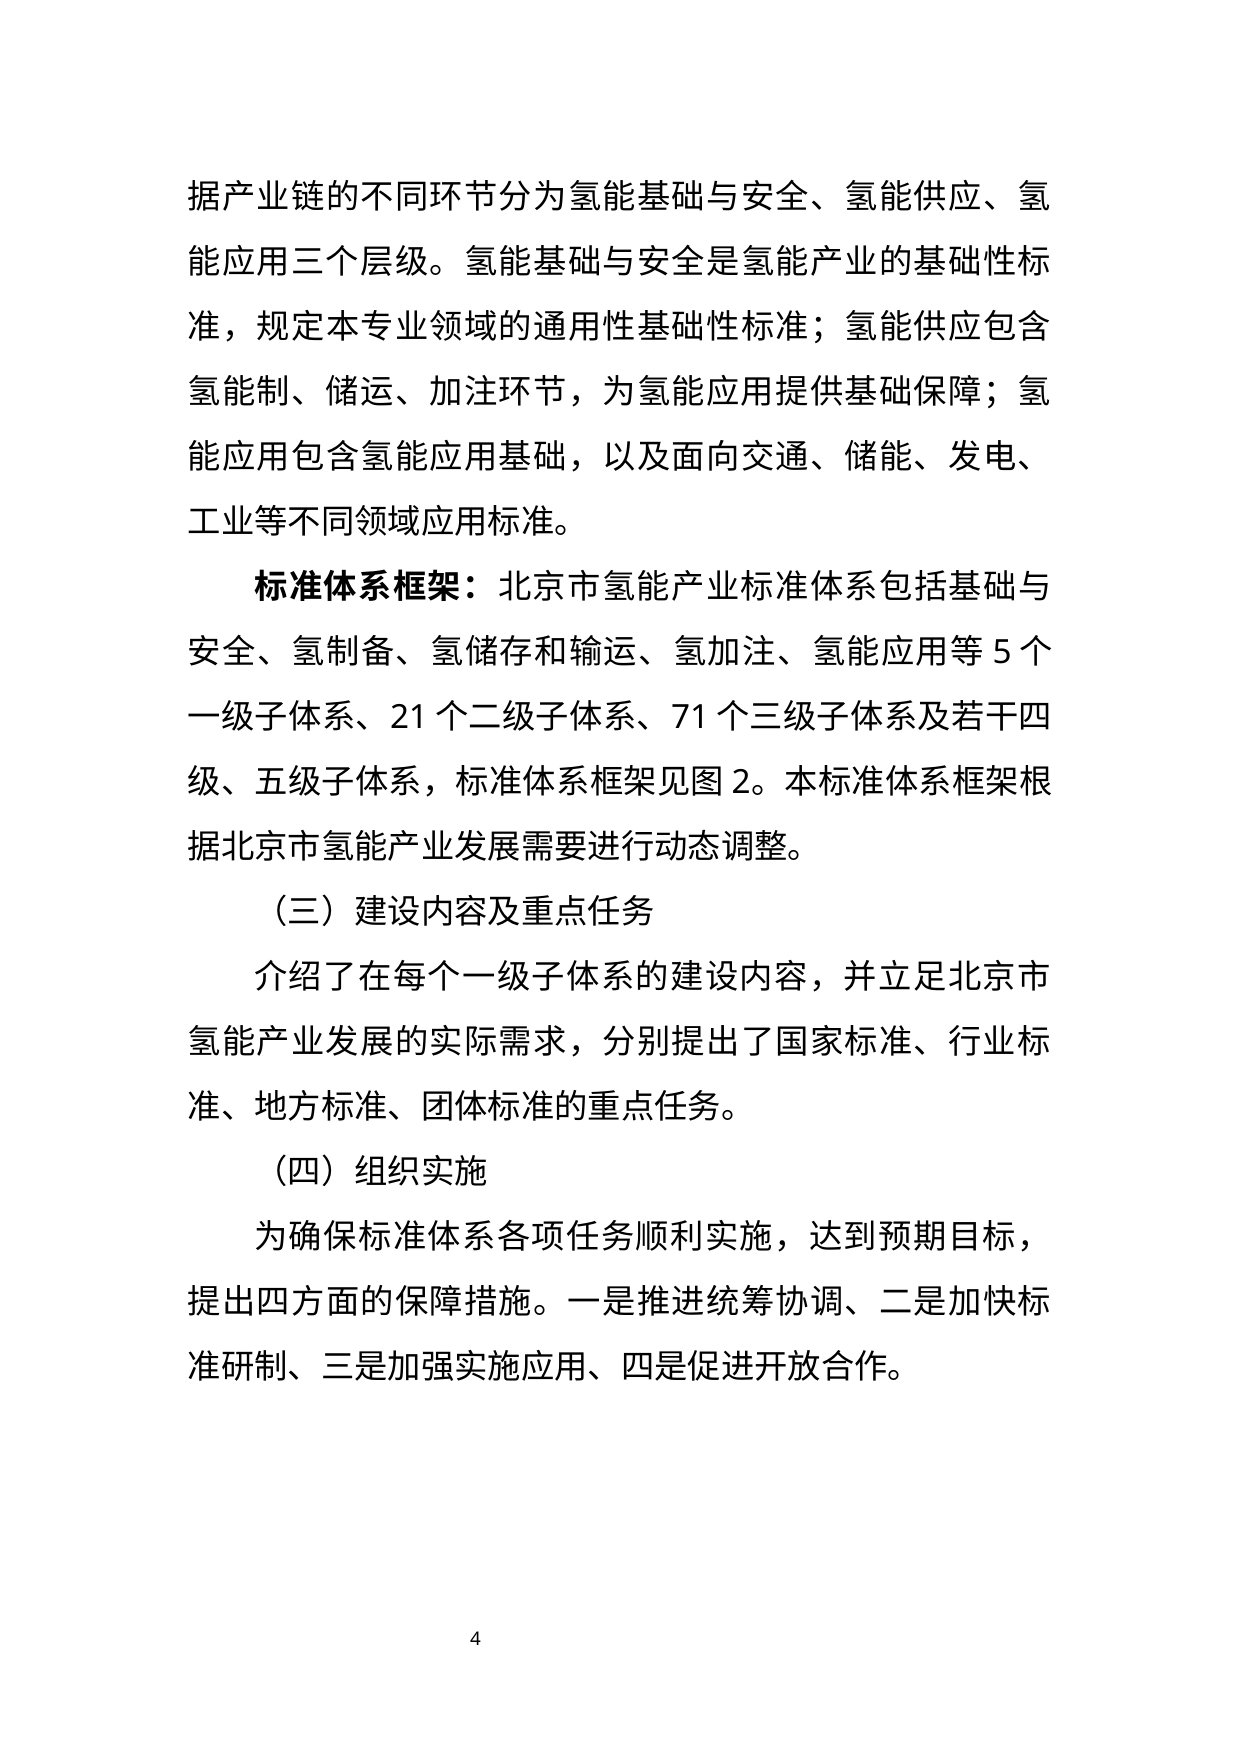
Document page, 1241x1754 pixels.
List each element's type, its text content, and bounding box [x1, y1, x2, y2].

text 标准体系框架：北京市氢能产业标准体系包括基础与安全、氢制备、氢储存和输运、氢加注、氢能应用等5个一级子体系、21个二级子体系、71个三级子体系及若干四级、五级子体系，标准体系框架见图2。本标准体系框架根据北京市氢能产业发展需要进行动态调整。 [187, 552, 1053, 877]
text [187, 162, 1053, 552]
subtitle （三）建设内容及重点任务 [187, 877, 1053, 942]
text 为确保标准体系各项任务顺利实施，达到预期目标，提出四方面的保障措施。一是推进统筹协调、二是加快标准研制、三是加强实施应用、四是促进开放合作。 [187, 1202, 1053, 1397]
subtitle （四）组织实施 [187, 1137, 1053, 1202]
text 介绍了在每个一级子体系的建设内容，并立足北京市氢能产业发展的实际需求，分别提出了国家标准、行业标准、地方标准、团体标准的重点任务。 [187, 942, 1053, 1137]
